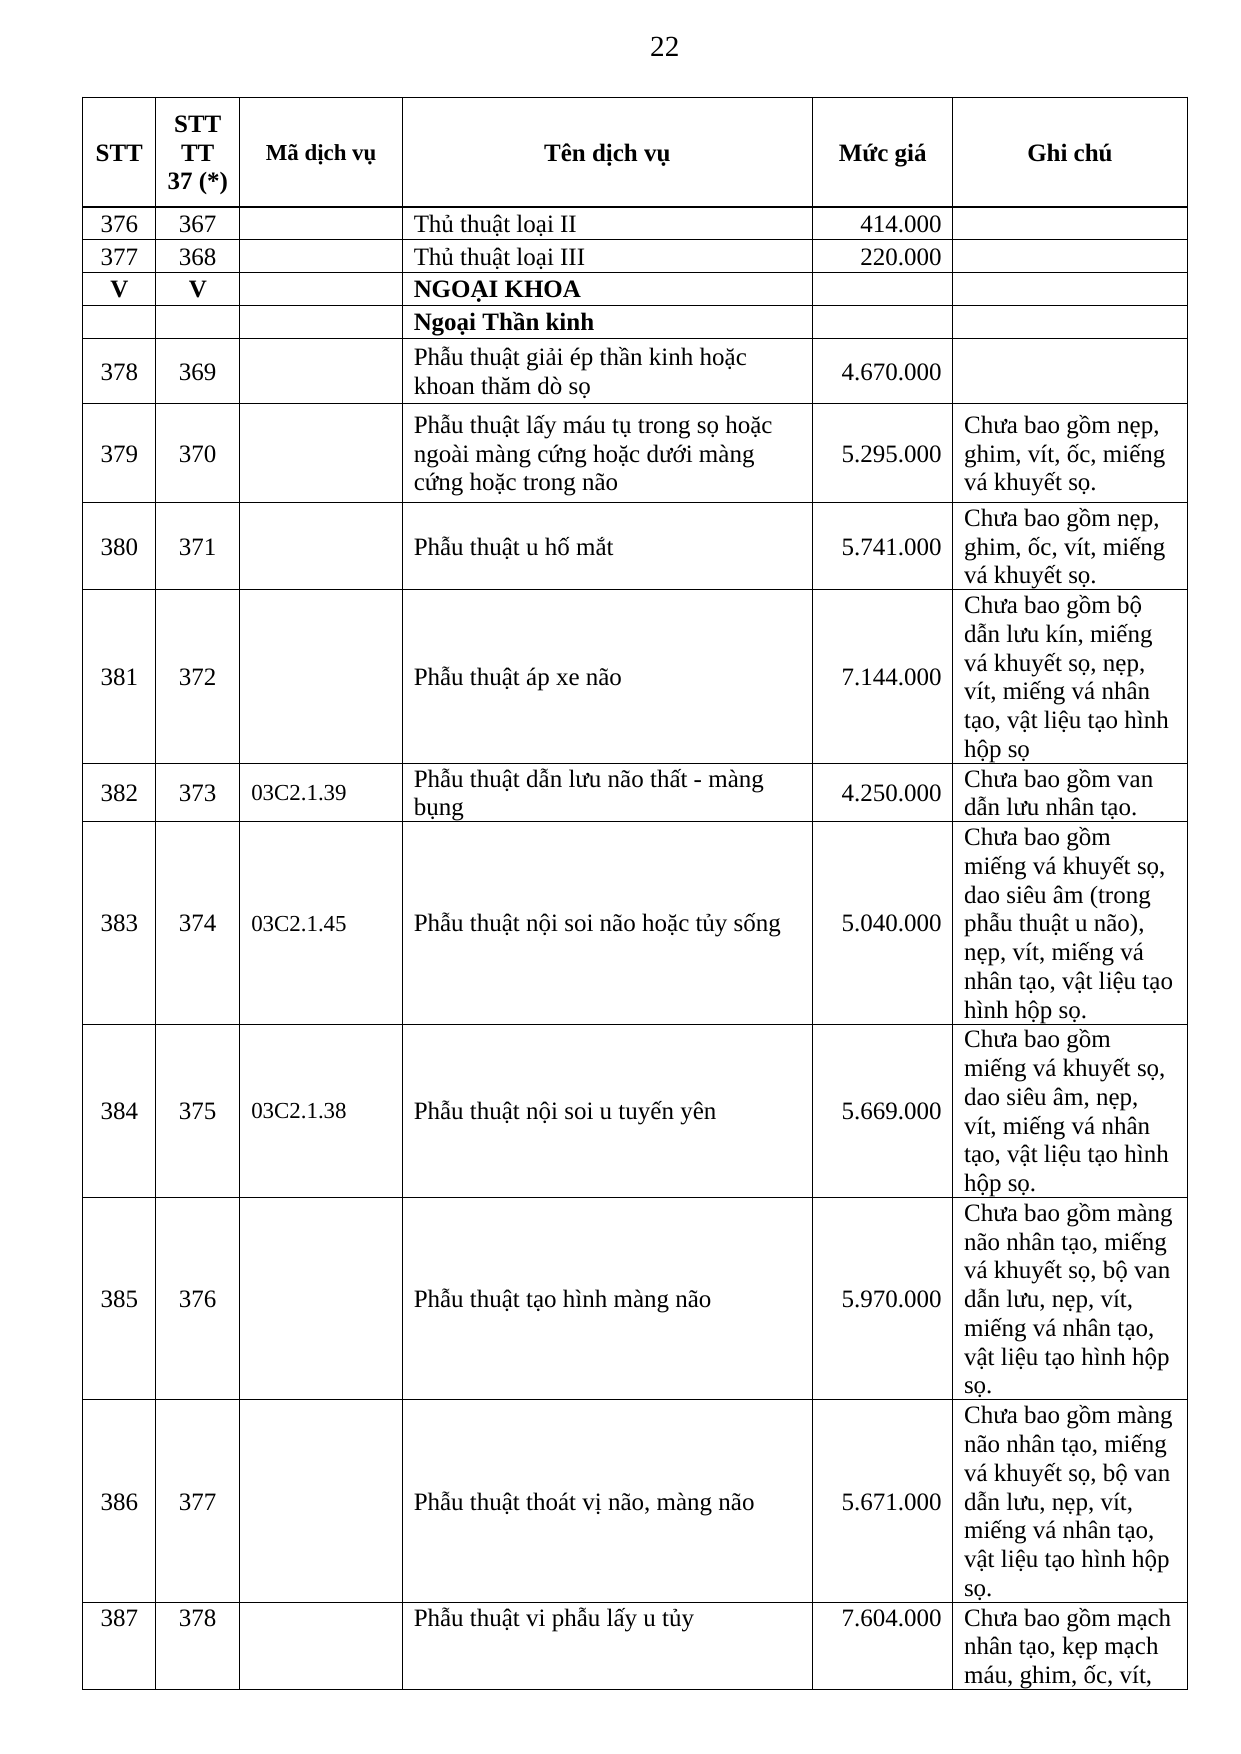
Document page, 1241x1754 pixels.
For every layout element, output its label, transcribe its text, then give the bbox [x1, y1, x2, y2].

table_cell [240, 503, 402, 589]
table_header STT [83, 98, 155, 206]
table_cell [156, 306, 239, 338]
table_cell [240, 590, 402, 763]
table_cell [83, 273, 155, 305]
table_header STT TT 37 (*) [156, 98, 239, 206]
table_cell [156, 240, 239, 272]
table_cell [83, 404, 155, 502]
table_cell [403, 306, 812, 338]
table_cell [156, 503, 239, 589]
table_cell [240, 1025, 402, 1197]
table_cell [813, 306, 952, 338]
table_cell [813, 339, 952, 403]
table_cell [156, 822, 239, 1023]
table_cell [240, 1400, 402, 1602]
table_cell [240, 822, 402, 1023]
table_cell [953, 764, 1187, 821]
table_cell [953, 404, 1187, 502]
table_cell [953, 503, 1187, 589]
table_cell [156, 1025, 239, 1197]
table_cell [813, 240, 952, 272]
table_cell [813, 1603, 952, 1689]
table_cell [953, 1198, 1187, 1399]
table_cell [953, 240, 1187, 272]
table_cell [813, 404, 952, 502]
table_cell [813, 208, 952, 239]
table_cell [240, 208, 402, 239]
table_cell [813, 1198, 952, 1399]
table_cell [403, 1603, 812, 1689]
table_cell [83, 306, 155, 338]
table_header Tên dịch vụ [403, 98, 812, 206]
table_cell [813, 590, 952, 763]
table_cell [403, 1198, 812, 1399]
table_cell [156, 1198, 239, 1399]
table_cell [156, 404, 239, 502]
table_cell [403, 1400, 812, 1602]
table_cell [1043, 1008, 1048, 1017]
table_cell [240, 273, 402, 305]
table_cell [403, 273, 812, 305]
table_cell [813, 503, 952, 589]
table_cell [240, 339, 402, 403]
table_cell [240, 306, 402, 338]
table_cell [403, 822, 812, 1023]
table_header Ghi chú [953, 98, 1187, 206]
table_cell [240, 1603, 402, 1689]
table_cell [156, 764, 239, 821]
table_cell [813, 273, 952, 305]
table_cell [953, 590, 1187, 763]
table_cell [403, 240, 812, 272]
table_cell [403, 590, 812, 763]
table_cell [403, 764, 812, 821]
table_header Mức giá [813, 98, 952, 206]
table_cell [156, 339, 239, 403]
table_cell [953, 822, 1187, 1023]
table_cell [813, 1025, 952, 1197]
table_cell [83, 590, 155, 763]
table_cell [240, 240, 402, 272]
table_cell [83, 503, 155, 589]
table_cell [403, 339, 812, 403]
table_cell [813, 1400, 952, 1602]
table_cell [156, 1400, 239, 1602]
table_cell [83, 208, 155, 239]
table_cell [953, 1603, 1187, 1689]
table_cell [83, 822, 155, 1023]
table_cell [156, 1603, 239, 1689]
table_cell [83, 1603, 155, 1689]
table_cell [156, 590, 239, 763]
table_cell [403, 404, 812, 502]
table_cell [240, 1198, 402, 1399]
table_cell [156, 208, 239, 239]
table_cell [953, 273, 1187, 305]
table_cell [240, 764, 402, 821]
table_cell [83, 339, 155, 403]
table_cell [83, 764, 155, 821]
table_header Mã dịch vụ [240, 98, 402, 206]
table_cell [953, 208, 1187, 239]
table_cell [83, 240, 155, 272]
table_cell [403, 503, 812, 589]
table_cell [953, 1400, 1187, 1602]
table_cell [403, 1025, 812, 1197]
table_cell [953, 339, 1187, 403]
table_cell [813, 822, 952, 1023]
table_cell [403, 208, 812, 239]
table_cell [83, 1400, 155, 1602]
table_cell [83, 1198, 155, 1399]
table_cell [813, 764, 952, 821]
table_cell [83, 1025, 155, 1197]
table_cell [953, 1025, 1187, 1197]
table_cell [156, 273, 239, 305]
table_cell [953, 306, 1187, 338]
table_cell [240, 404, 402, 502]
